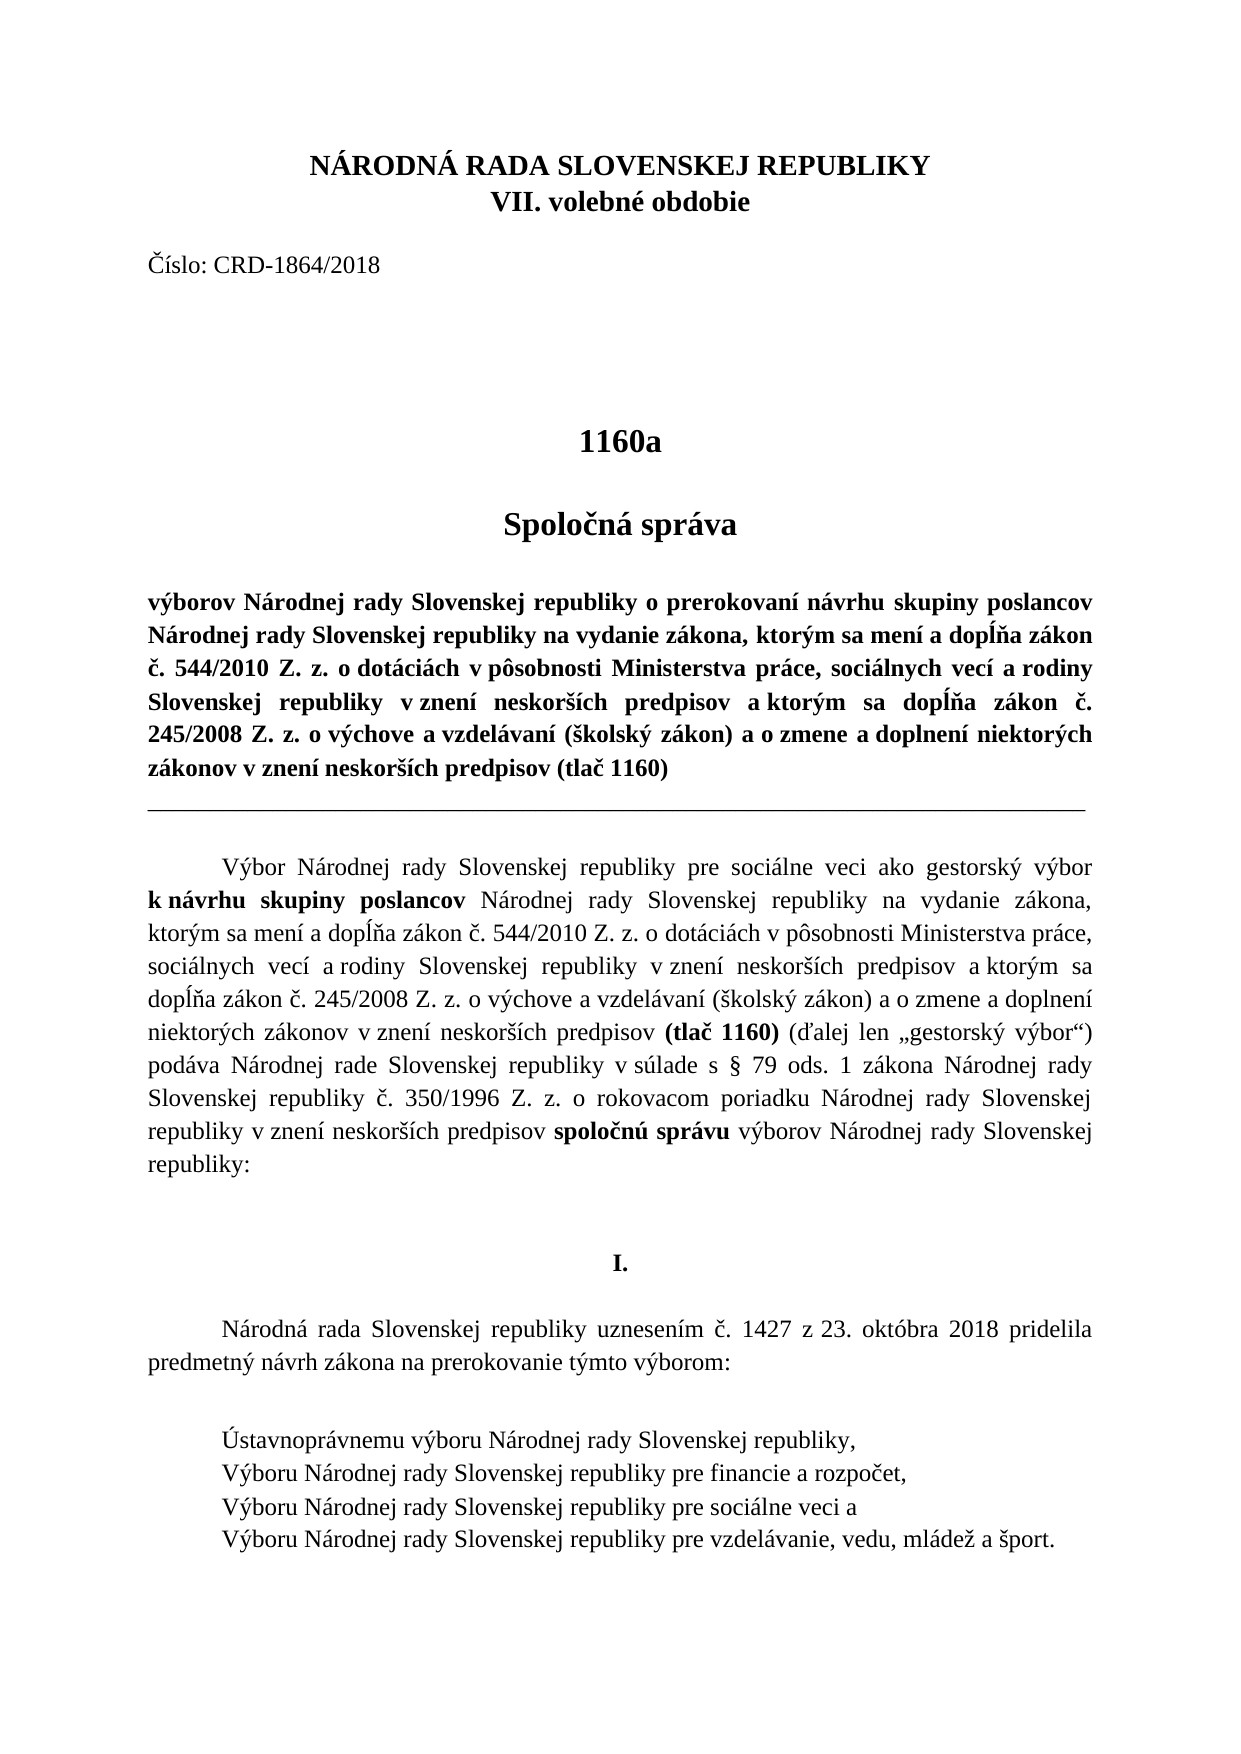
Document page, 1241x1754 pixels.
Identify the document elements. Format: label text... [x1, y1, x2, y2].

text I. [148, 1248, 1093, 1277]
text Číslo: CRD-1864/2018 [148, 251, 1093, 279]
text Výboru Národnej rady Slovenskej republiky pre sociálne veci a [148, 1492, 1093, 1520]
text VII. volebné obdobie [148, 184, 1093, 248]
text Výboru Národnej rady Slovenskej republiky pre vzdelávanie, vedu, mládež a šport. [148, 1524, 1093, 1553]
text Výbor Národnej rady Slovenskej republiky pre sociálne veci ako gestorský výbor k návrhu skupiny poslancov Národnej rady Slovenskej republiky na vydanie zákona, ktorým sa mení a dopĺňa zákon č. 544/2010 Z. z. o dotáciách v pôsobnosti Ministerstva práce, sociálnych vecí a rodiny Slovenskej republiky v znení neskorších predpisov a ktorým sa dopĺňa zákon č. 245/2008 Z. z. o výchove a vzdelávaní (školský zákon) a o zmene a doplnení niektorých zákonov v znení neskorších predpisov (tlač 1160) (ďalej len „gestorský výbor“) podáva Národnej rade Slovenskej republiky v súlade s § 79 ods. 1 zákona Národnej rady Slovenskej republiky č. 350/1996 Z. z. o rokovacom poriadku Národnej rady Slovenskej republiky v znení neskorších predpisov spoločnú správu výborov Národnej rady Slovenskej republiky: [148, 852, 1093, 1178]
text Výboru Národnej rady Slovenskej republiky pre financie a rozpočet, [148, 1458, 1093, 1487]
subtitle Spoločná správa [148, 504, 1093, 542]
text 1160a [148, 422, 1093, 460]
text výborov Národnej rady Slovenskej republiky o prerokovaní návrhu skupiny poslancov Národnej rady Slovenskej republiky na vydanie zákona, ktorým sa mení a dopĺňa zákon č. 544/2010 Z. z. o dotáciách v pôsobnosti Ministerstva práce, sociálnych vecí a rodiny Slovenskej republiky v znení neskorších predpisov a ktorým sa dopĺňa zákon č. 245/2008 Z. z. o výchove a vzdelávaní (školský zákon) a o zmene a doplnení niektorých zákonov v znení neskorších predpisov (tlač 1160) [148, 587, 1093, 781]
text NÁRODNÁ RADA SLOVENSKEJ REPUBLIKY [148, 148, 1093, 181]
text ___________________________________________________________________________ [148, 786, 1093, 814]
text Národná rada Slovenskej republiky uznesením č. 1427 z 23. októbra 2018 pridelila predmetný návrh zákona na prerokovanie týmto výborom: [148, 1314, 1093, 1376]
text Ústavnoprávnemu výboru Národnej rady Slovenskej republiky, [148, 1426, 1093, 1454]
